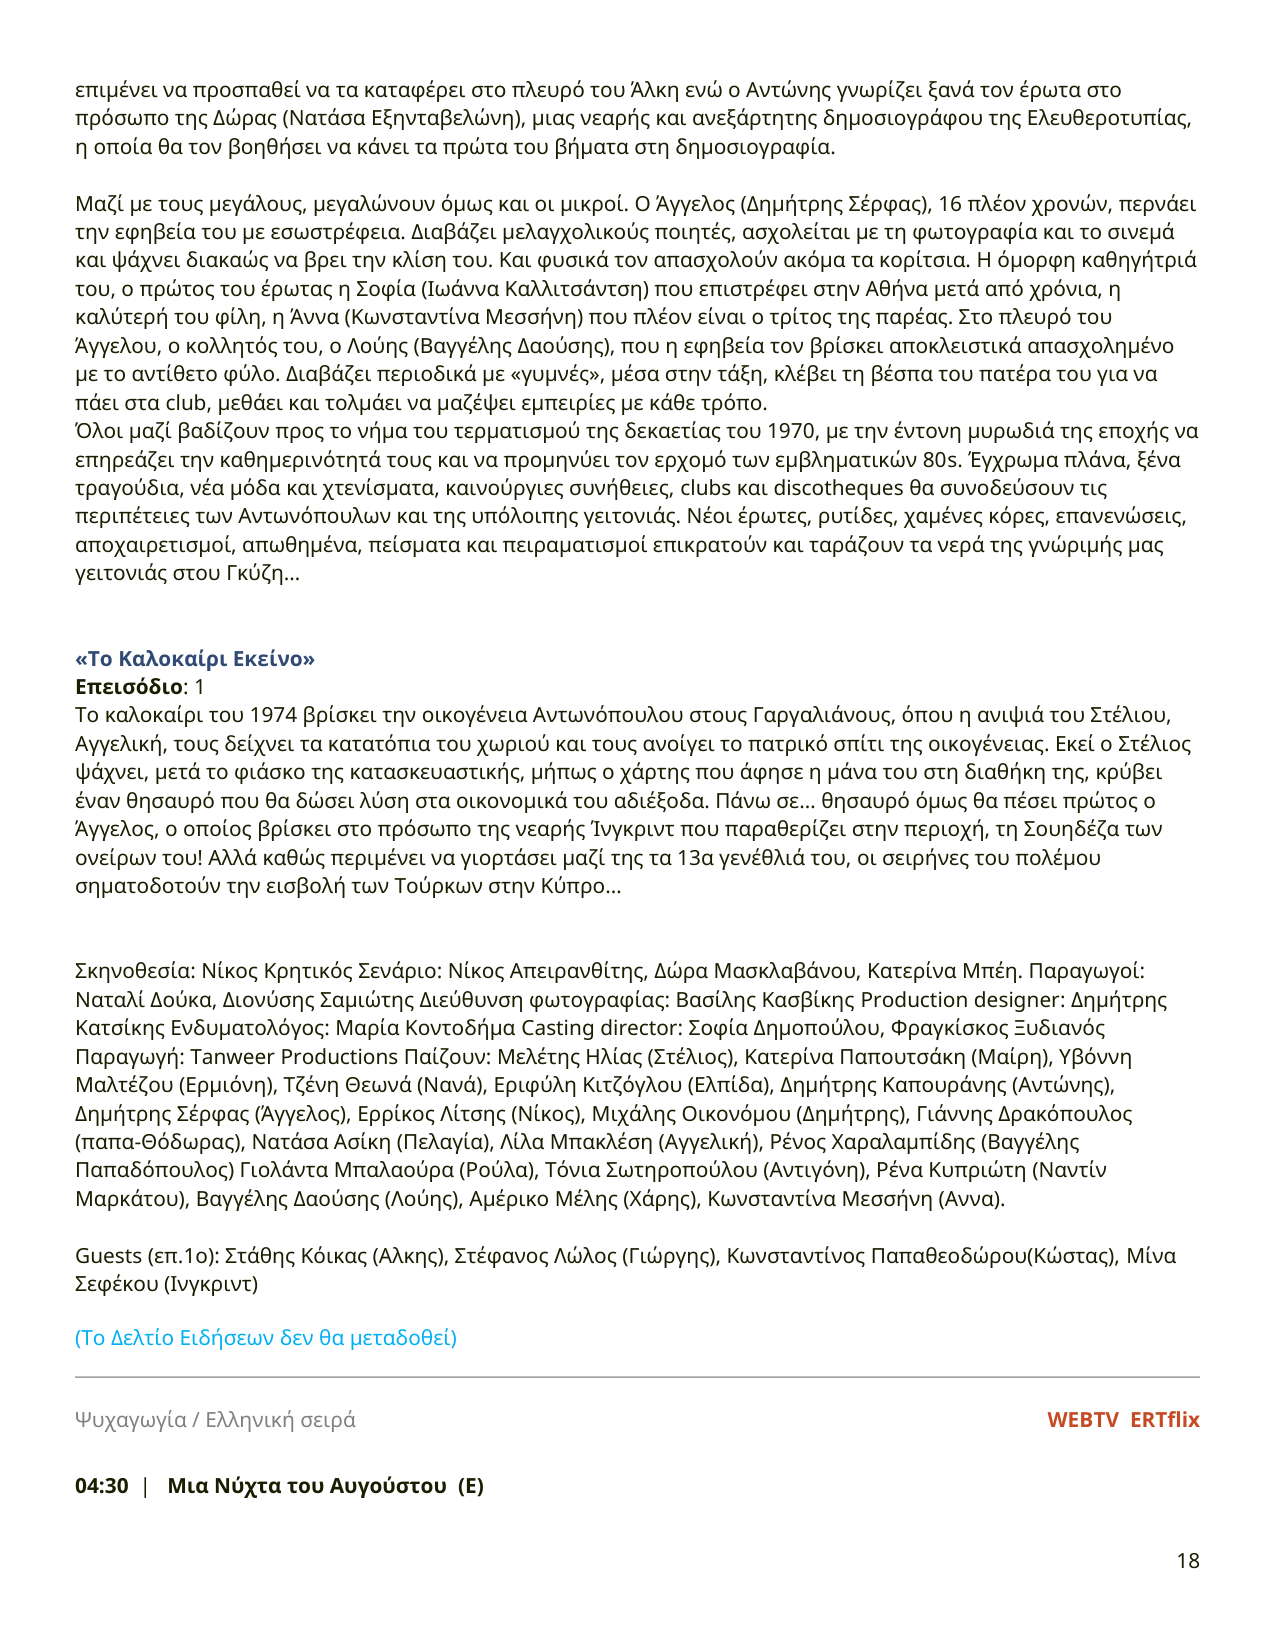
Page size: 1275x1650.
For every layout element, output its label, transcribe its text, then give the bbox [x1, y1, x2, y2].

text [75, 75, 1200, 587]
text «Το Καλοκαίρι Εκείνο» Eπεισόδιο: 1 [75, 587, 1200, 701]
table_header Ψυχαγωγία / Ελληνική σειρά [75, 1405, 637, 1433]
text Σκηνοθεσία: Νίκος Κρητικός Σενάριο: Νίκος Απειρανθίτης, Δώρα Μασκλαβάνου, Κατερίνα Μπέη. Παραγωγοί: Ναταλί Δούκα, Διονύσης Σαμιώτης Διεύθυνση φωτογραφίας: Βασίλης Κασβίκης Production designer: Δημήτρης Κατσίκης Ενδυματολόγος: Μαρία Κοντοδήμα Casting director: Σοφία Δημοπούλου, Φραγκίσκος Ξυδιανός Παραγωγή: Tanweer Productions Παίζουν: Μελέτης Ηλίας (Στέλιος), Κατερίνα Παπουτσάκη (Μαίρη), Υβόννη Μαλτέζου (Ερμιόνη), Τζένη Θεωνά (Νανά), Εριφύλη Κιτζόγλου (Ελπίδα), Δημήτρης Καπουράνης (Αντώνης), Δημήτρης Σέρφας (Άγγελος), Ερρίκος Λίτσης (Νίκος), Μιχάλης Οικονόμου (Δημήτρης), Γιάννης Δρακόπουλος (παπα-Θόδωρας), Νατάσα Ασίκη (Πελαγία), Λίλα Μπακλέση (Αγγελική), Ρένος Χαραλαμπίδης (Βαγγέλης Παπαδόπουλος) Γιολάντα Μπαλαούρα (Ρούλα), Τόνια Σωτηροπούλου (Αντιγόνη), Ρένα Κυπριώτη (Ναντίν Μαρκάτου), Βαγγέλης Δαούσης (Λούης), Αμέρικο Μέλης (Χάρης), Κωνσταντίνα Μεσσήνη (Αννα). Guests (επ.1ο): Στάθης Κόικας (Αλκης), Στέφανος Λώλος (Γιώργης), Κωνσταντίνος Παπαθεοδώρου(Κώστας), Mίνα Σεφέκου (Ινγκριντ) [75, 900, 1200, 1298]
table_header WEBTV ERTflix [638, 1405, 1200, 1433]
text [75, 1433, 1200, 1499]
text Το καλοκαίρι του 1974 βρίσκει την οικογένεια Αντωνόπουλου στους Γαργαλιάνους, όπου η ανιψιά του Στέλιου, Αγγελική, τους δείχνει τα κατατόπια του χωριού και τους ανοίγει το πατρικό σπίτι της οικογένειας. Εκεί ο Στέλιος ψάχνει, μετά το φιάσκο της κατασκευαστικής, μήπως ο χάρτης που άφησε η μάνα του στη διαθήκη της, κρύβει έναν θησαυρό που θα δώσει λύση στα οικονομικά του αδιέξοδα. Πάνω σε… θησαυρό όμως θα πέσει πρώτος ο Άγγελος, ο οποίος βρίσκει στο πρόσωπο της νεαρής Ίνγκριντ που παραθερίζει στην περιοχή, τη Σουηδέζα των ονείρων του! Αλλά καθώς περιμένει να γιορτάσει μαζί της τα 13α γενέθλιά του, οι σειρήνες του πολέμου σηματοδοτούν την εισβολή των Τούρκων στην Κύπρο… [75, 701, 1200, 900]
text (Το Δελτίο Ειδήσεων δεν θα μεταδοθεί) [75, 1323, 1200, 1351]
